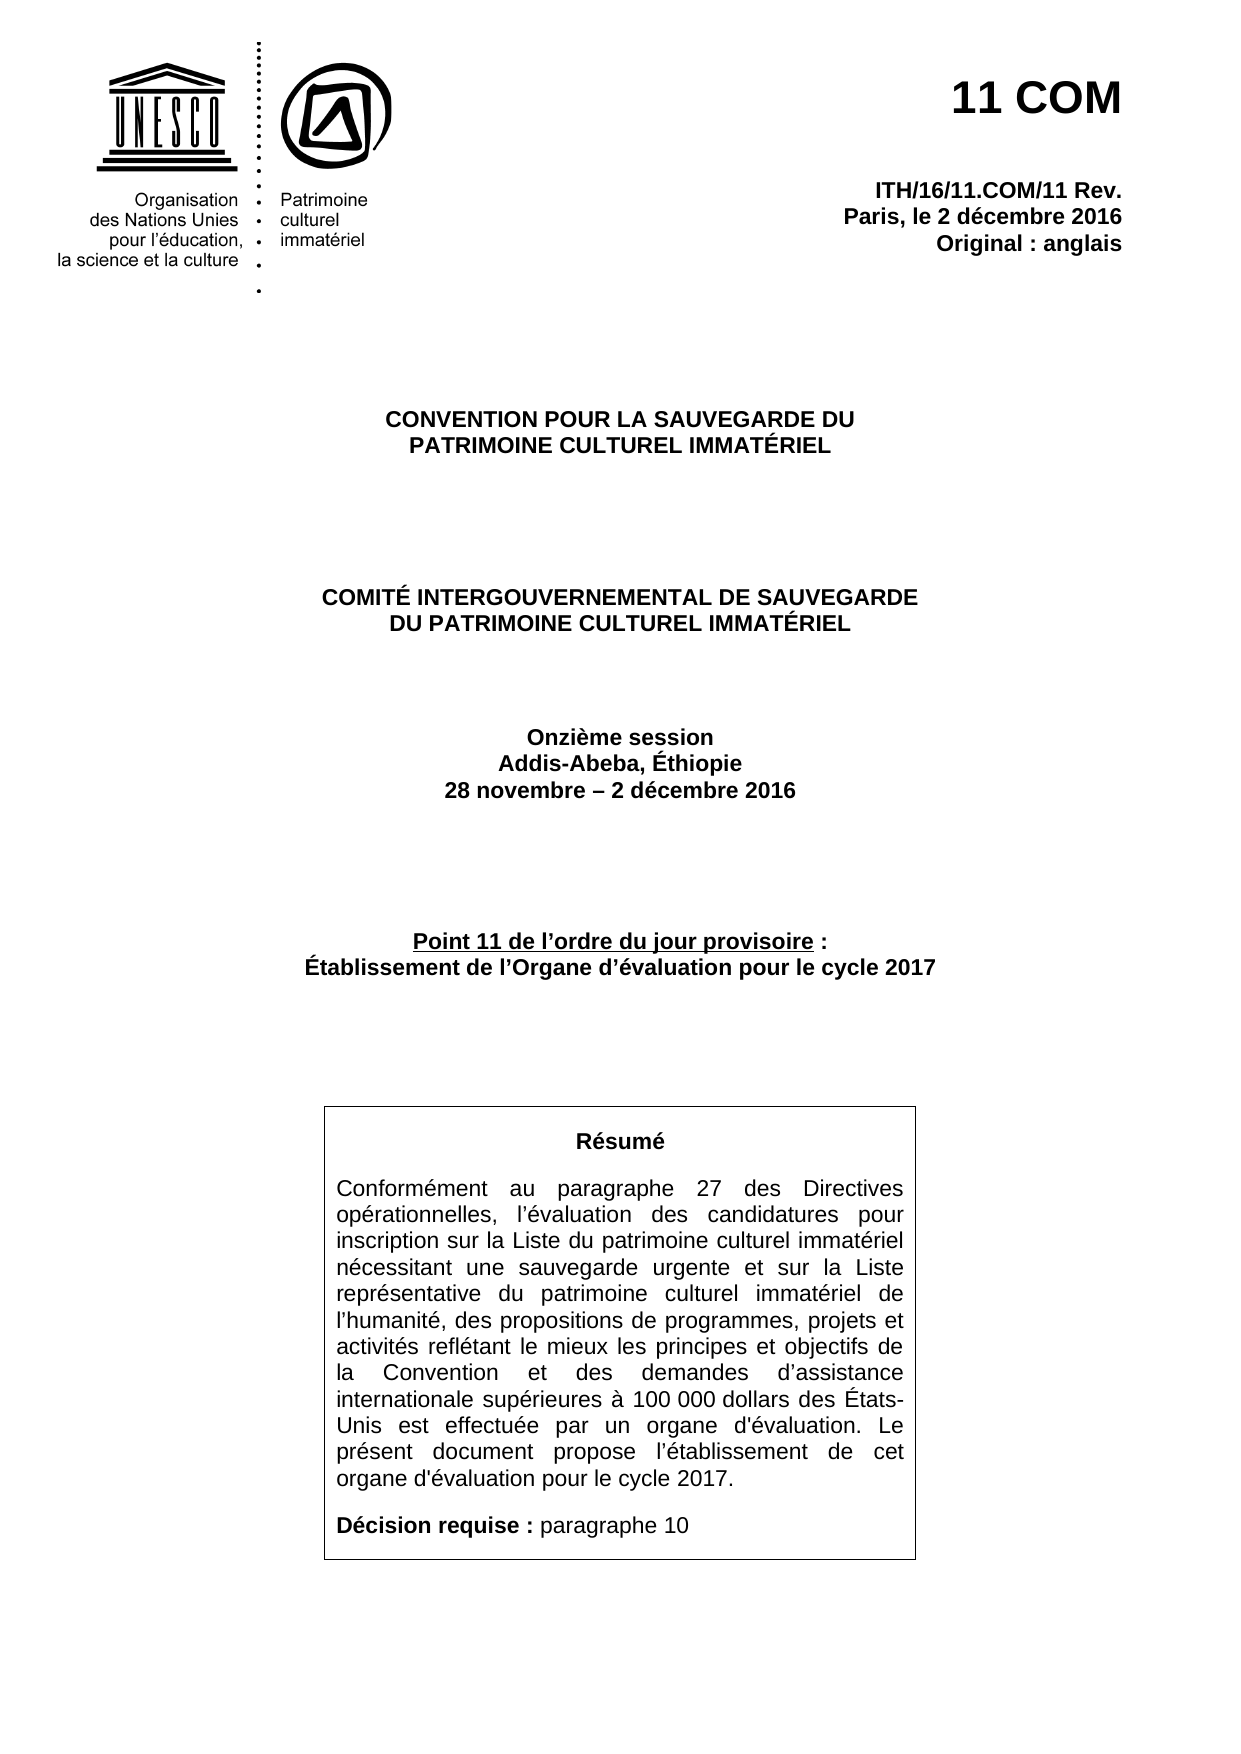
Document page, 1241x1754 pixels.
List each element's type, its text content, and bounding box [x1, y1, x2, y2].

text Onzième session [118, 724, 1122, 750]
text CONVENTION POUR LA SAUVEGARDE DU PATRIMOINE CULTUREL IMMATÉRIEL [118, 406, 1122, 459]
text COMITÉ INTERGOUVERNEMENTAL DE SAUVEGARDE DU PATRIMOINE CULTUREL IMMATÉRIEL [118, 584, 1122, 636]
table_header Résumé Conformément au paragraphe 27 des Directives opérationnelles, l’évaluation des candidatures pour inscription sur la Liste du patrimoine culturel immatériel nécessitant une sauvegarde urgente et sur la Liste représentative du patrimoine culturel immatériel de l’humanité, des propositions de programmes, projets et activités reflétant le mieux les principes et objectifs de la Convention et des demandes d’assistance internationale supérieures à 100 000 dollars des États-Unis est effectuée par un organe d'évaluation. Le présent document propose l’établissement de cet organe d'évaluation pour le cycle 2017. Décision requise : paragraphe 10 [325, 1107, 915, 1559]
text Établissement de l’Organe d’évaluation pour le cycle 2017 [118, 954, 1122, 981]
text 28 novembre – 2 décembre 2016 [118, 777, 1122, 803]
text Addis-Abeba, Éthiopie [118, 750, 1122, 777]
picture [57, 42, 392, 293]
text Point 11 de l’ordre du jour provisoire : [118, 928, 1122, 954]
